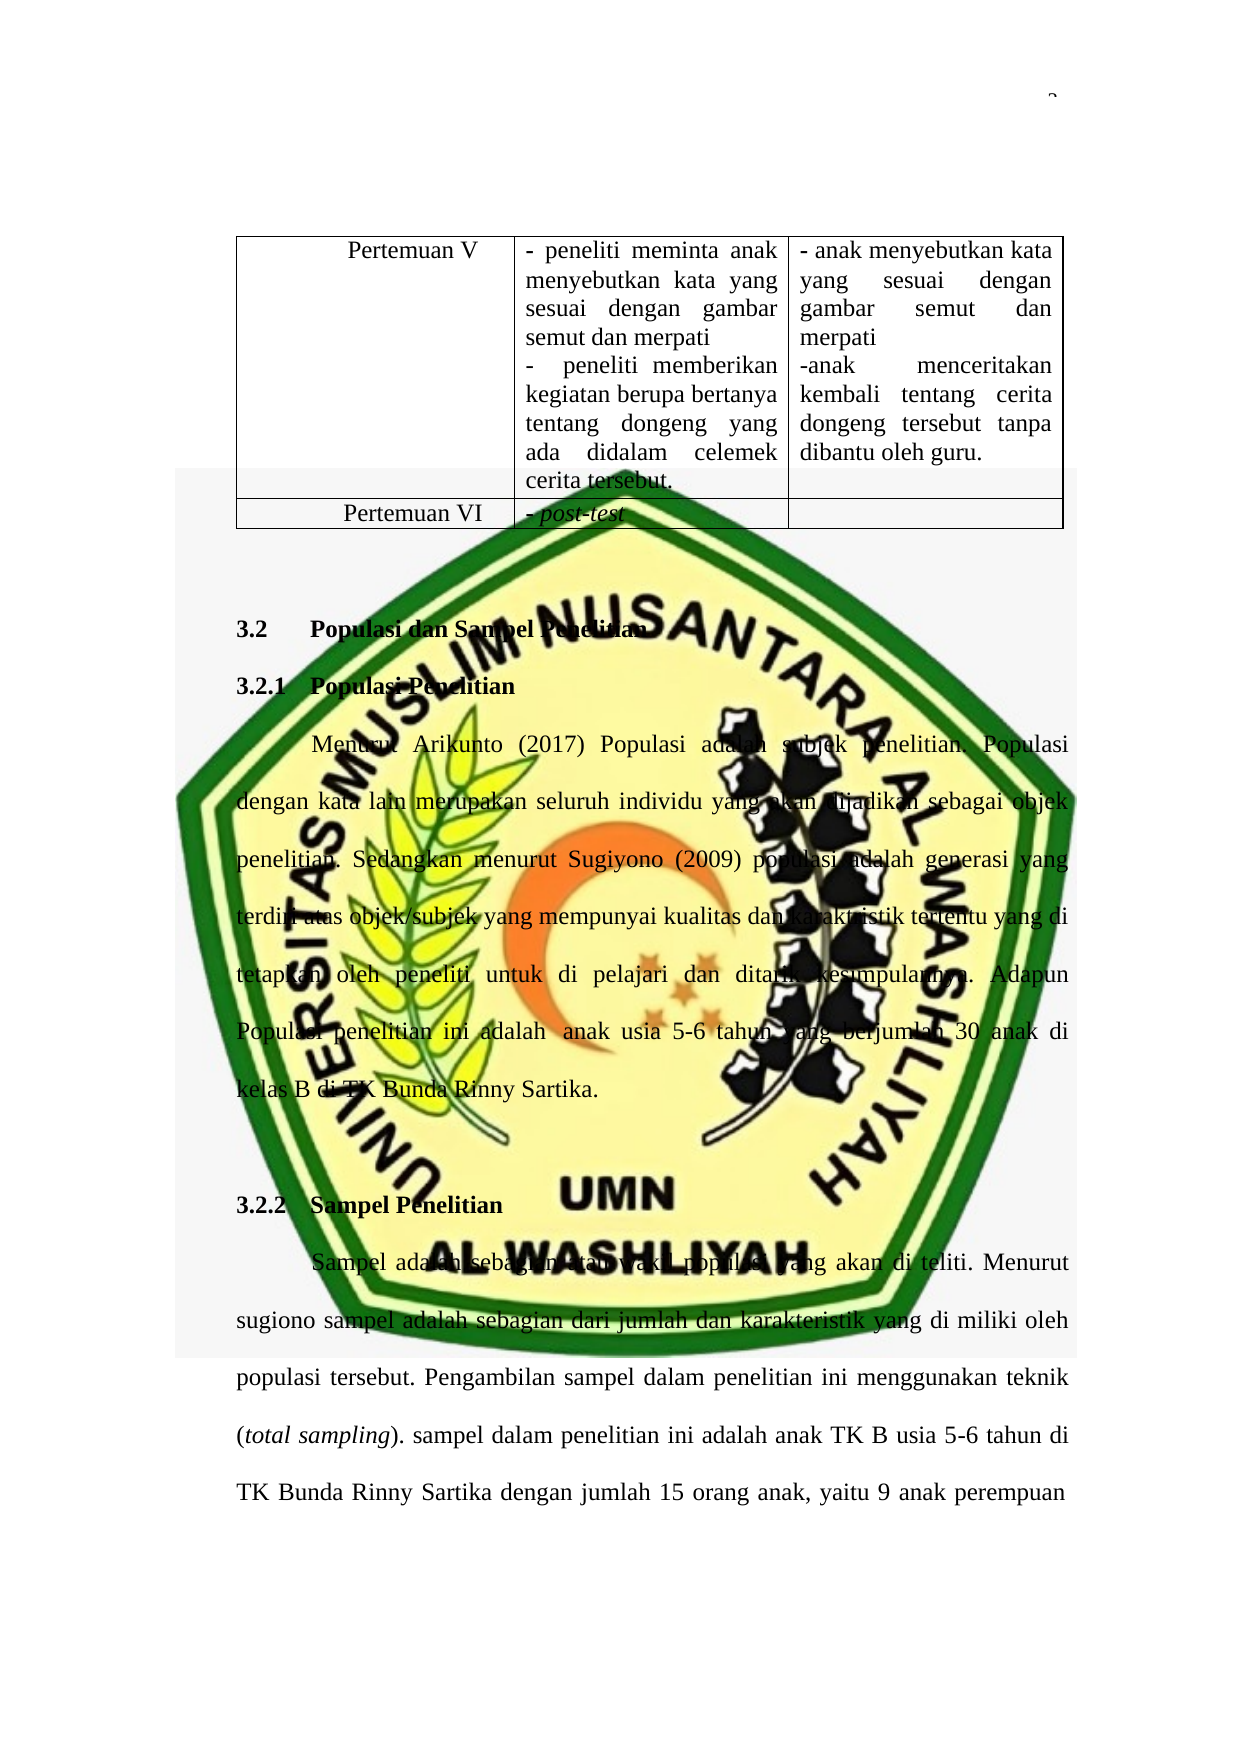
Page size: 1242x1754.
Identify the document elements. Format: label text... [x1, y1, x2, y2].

table_cell kegiatan berupa bertanya [515, 381, 788, 409]
table_cell dibantu oleh guru. [789, 438, 1062, 467]
table_cell - post-test [515, 499, 788, 528]
text Sampel adalah sebagian atau wakil populasi yang akan di teliti. Menurut sugiono sampel adalah sebagian dari jumlah dan karakteristik yang di miliki oleh populasi tersebut. Pengambilan sampel dalam penelitian ini menggunakan teknik (total sampling). sampel dalam penelitian ini adalah anak TK B usia 5-6 tahun di TK Bunda Rinny Sartika dengan jumlah 15 orang anak, yaitu 9 anak perempuan [236, 1247, 1069, 1506]
table_cell cerita tersebut. [515, 467, 788, 498]
text 3.2 Populasi dan Sampel Penelitian [236, 614, 1077, 643]
table_cell kembali tentang cerita [789, 381, 1062, 409]
table_cell sesuai dengan gambar [515, 295, 788, 323]
table_cell semut dan merpati [515, 323, 788, 352]
text 3.2.1 Populasi Penelitian [236, 671, 1077, 700]
table_header - peneliti meminta anak [515, 237, 788, 266]
table_cell [789, 499, 1062, 528]
table_cell menyebutkan kata yang [515, 266, 788, 294]
picture [175, 468, 1077, 1358]
table_cell dongeng tersebut tanpa [789, 410, 1062, 438]
text 3.2.2 Sampel Penelitian [236, 1190, 1077, 1219]
table_cell tentang dongeng yang [515, 410, 788, 438]
table_cell gambar semut dan [789, 295, 1062, 323]
table_header Pertemuan V [237, 237, 514, 498]
text Menurut Arikunto (2017) Populasi adalah subjek penelitian. Populasi dengan kata lain merupakan seluruh individu yang akan dijadikan sebagai objek penelitian. Sedangkan menurut Sugiyono (2009) populasi adalah generasi yang terdiri atas objek/subjek yang mempunyai kualitas dan karaktristik tertentu yang di tetapkan oleh peneliti untuk di pelajari dan ditarik kesimpulannya. Adapun Populasi penelitian ini adalah anak usia 5-6 tahun yang berjumlah 30 anak di kelas B di TK Bunda Rinny Sartika. [236, 729, 1069, 1103]
table_cell -anak menceritakan [789, 352, 1062, 381]
table_cell ada didalam celemek [515, 438, 788, 467]
table_header - anak menyebutkan kata [789, 237, 1062, 266]
table_cell merpati [789, 323, 1062, 352]
table_cell Pertemuan VI [237, 499, 514, 528]
table_cell yang sesuai dengan [789, 266, 1062, 294]
table_cell - peneliti memberikan [515, 352, 788, 381]
table_cell [789, 467, 1062, 498]
